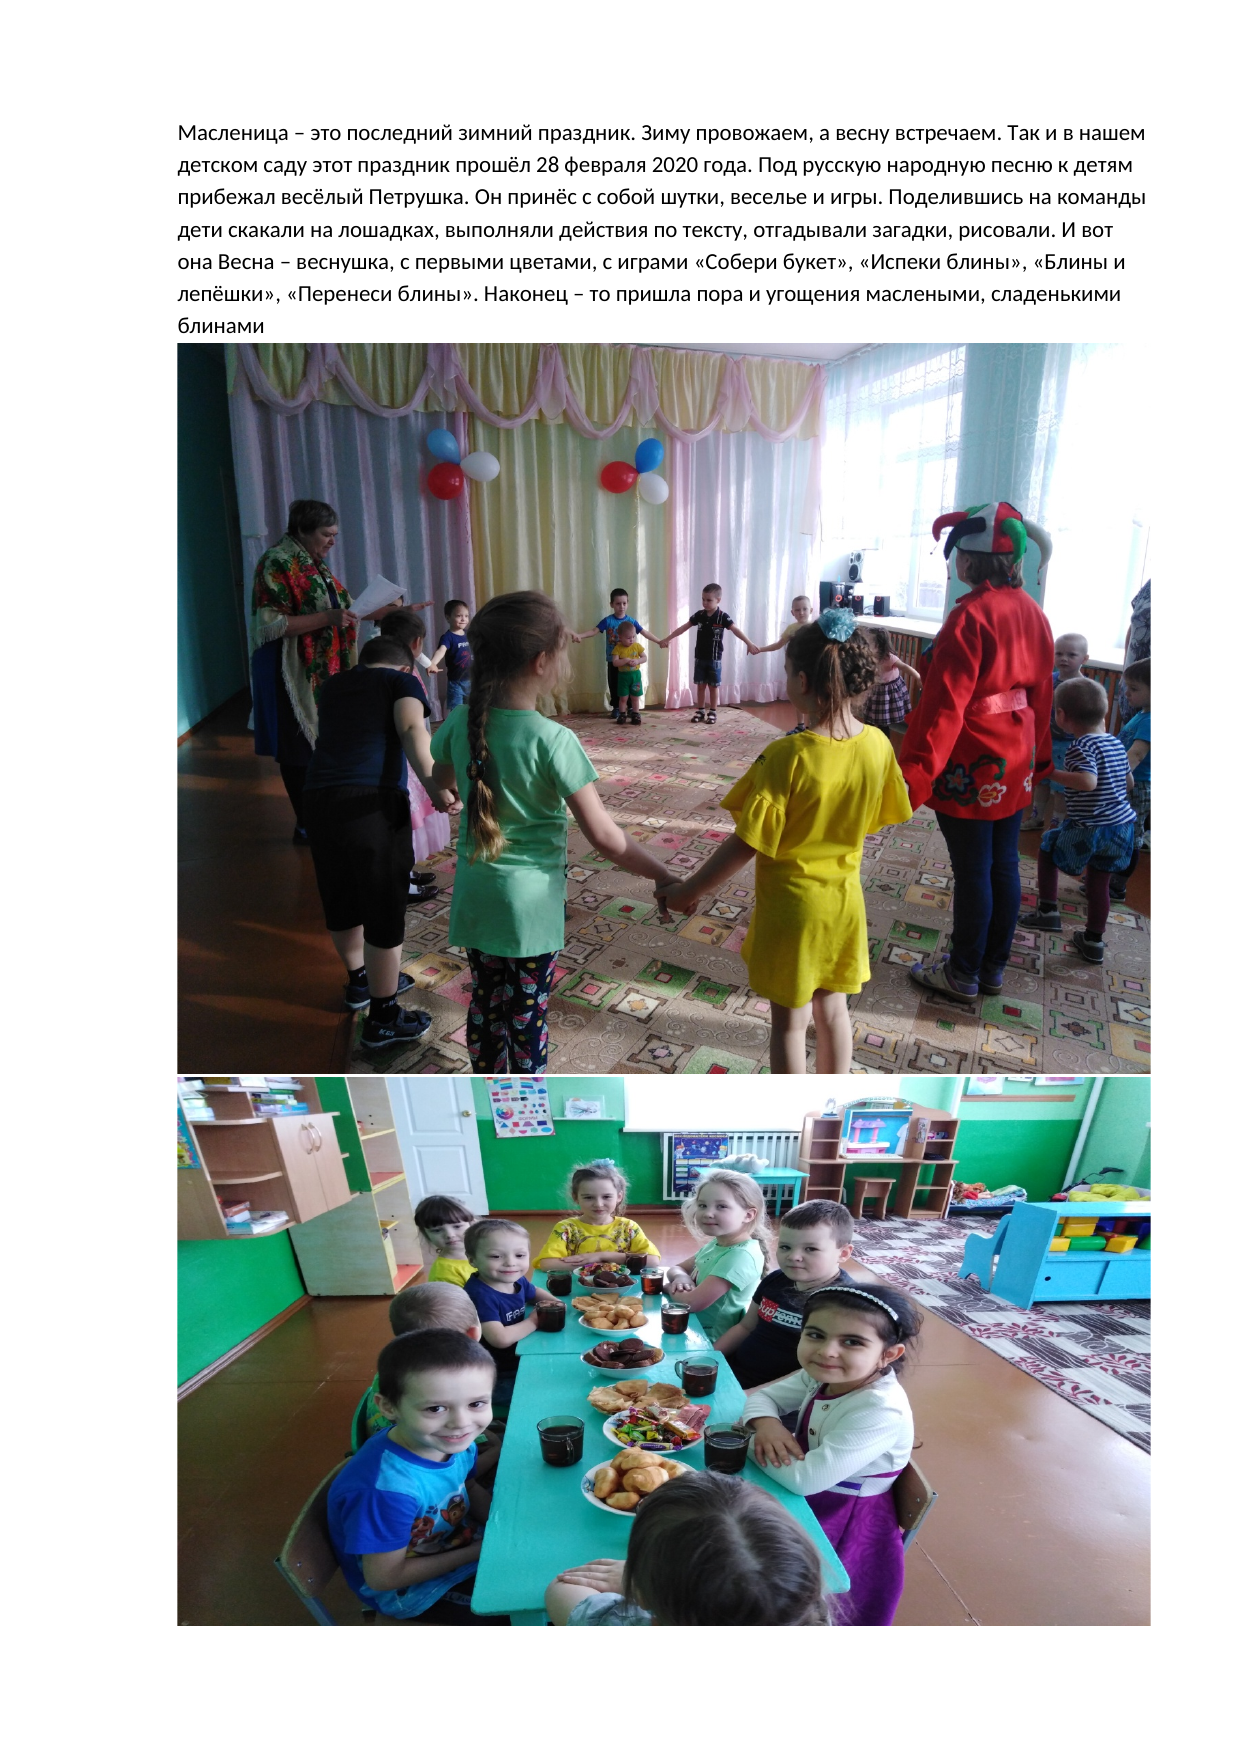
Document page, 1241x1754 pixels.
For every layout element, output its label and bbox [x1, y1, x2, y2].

text [177, 118, 1152, 1626]
picture [177, 1077, 1151, 1626]
picture [177, 343, 1151, 1074]
